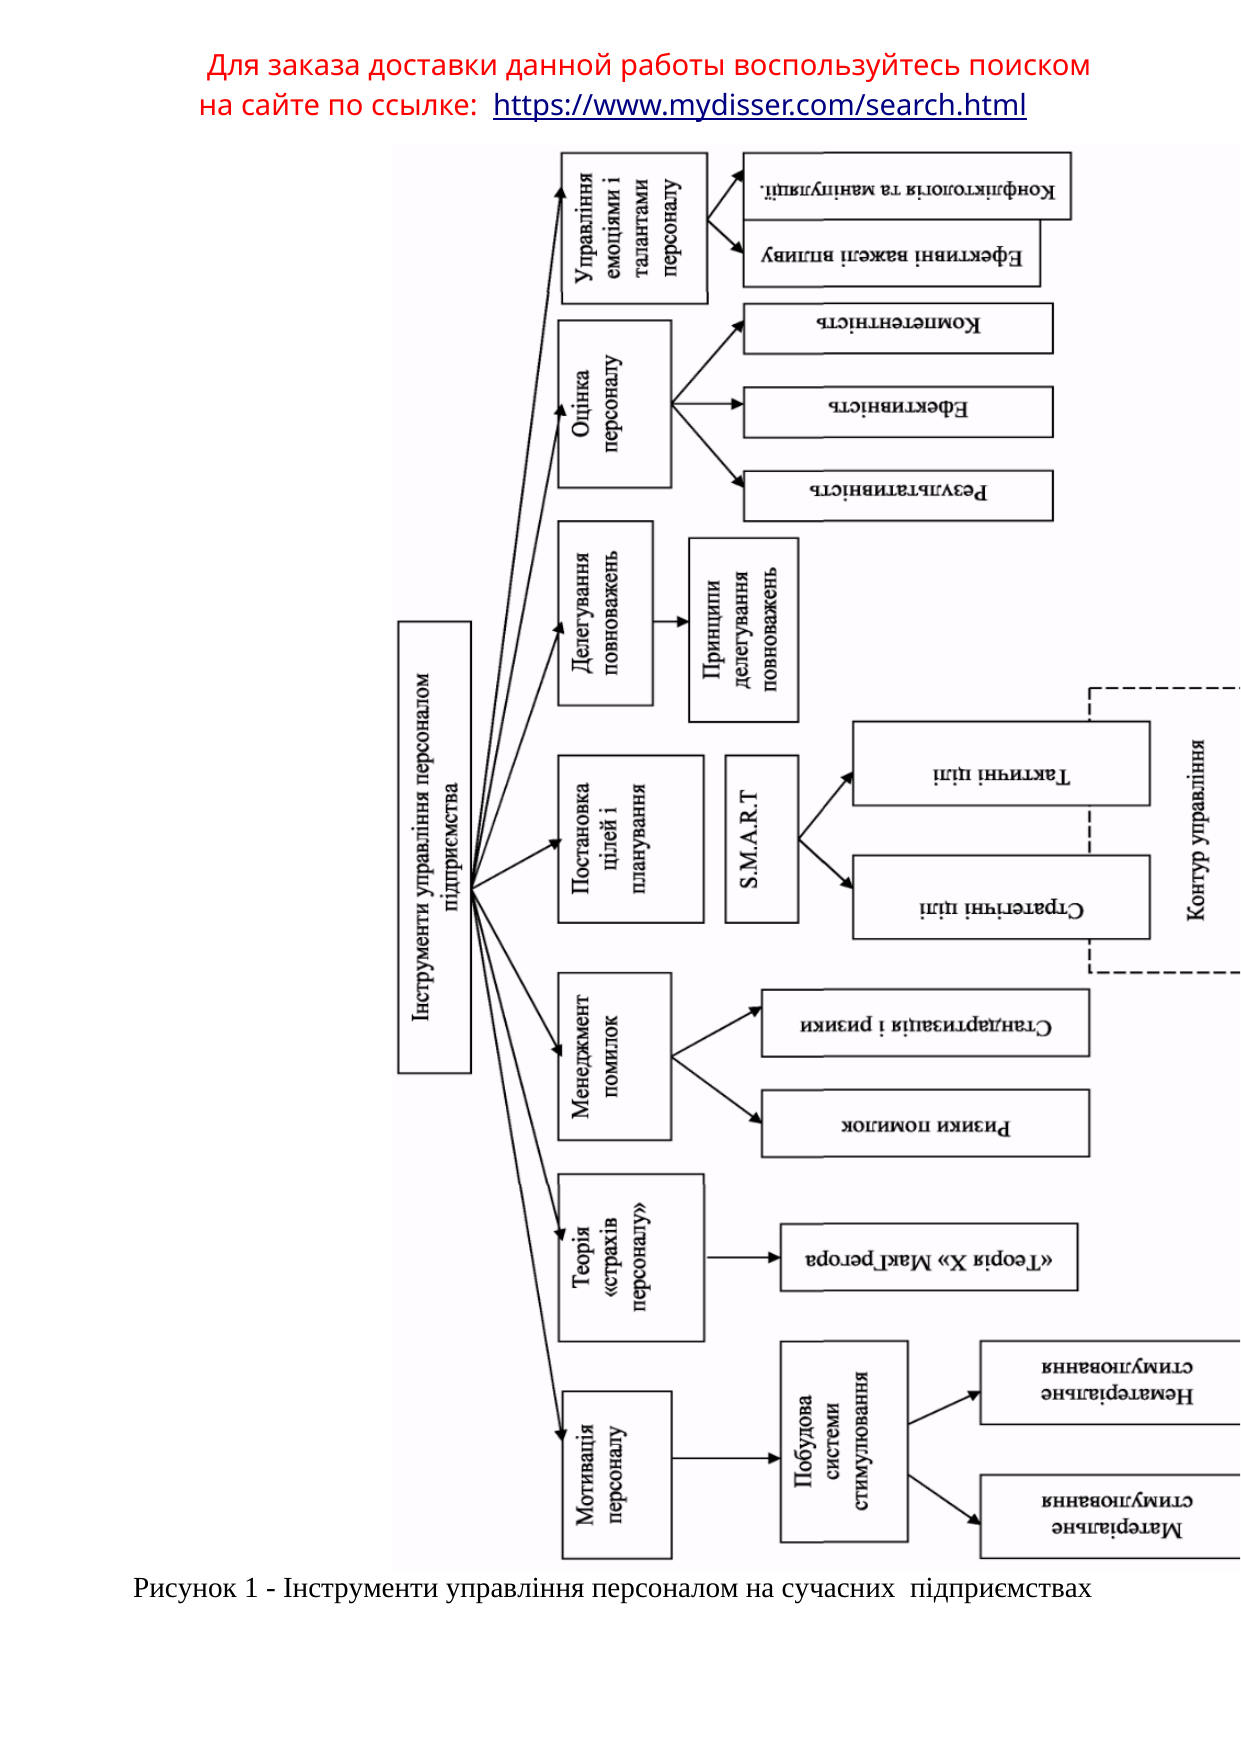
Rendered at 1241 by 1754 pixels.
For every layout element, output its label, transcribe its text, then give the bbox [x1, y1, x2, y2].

picture [393, 146, 1241, 1568]
text Рисунок 1 - Інструменти управління персоналом на сучасних підприємствах [118, 1570, 1107, 1603]
